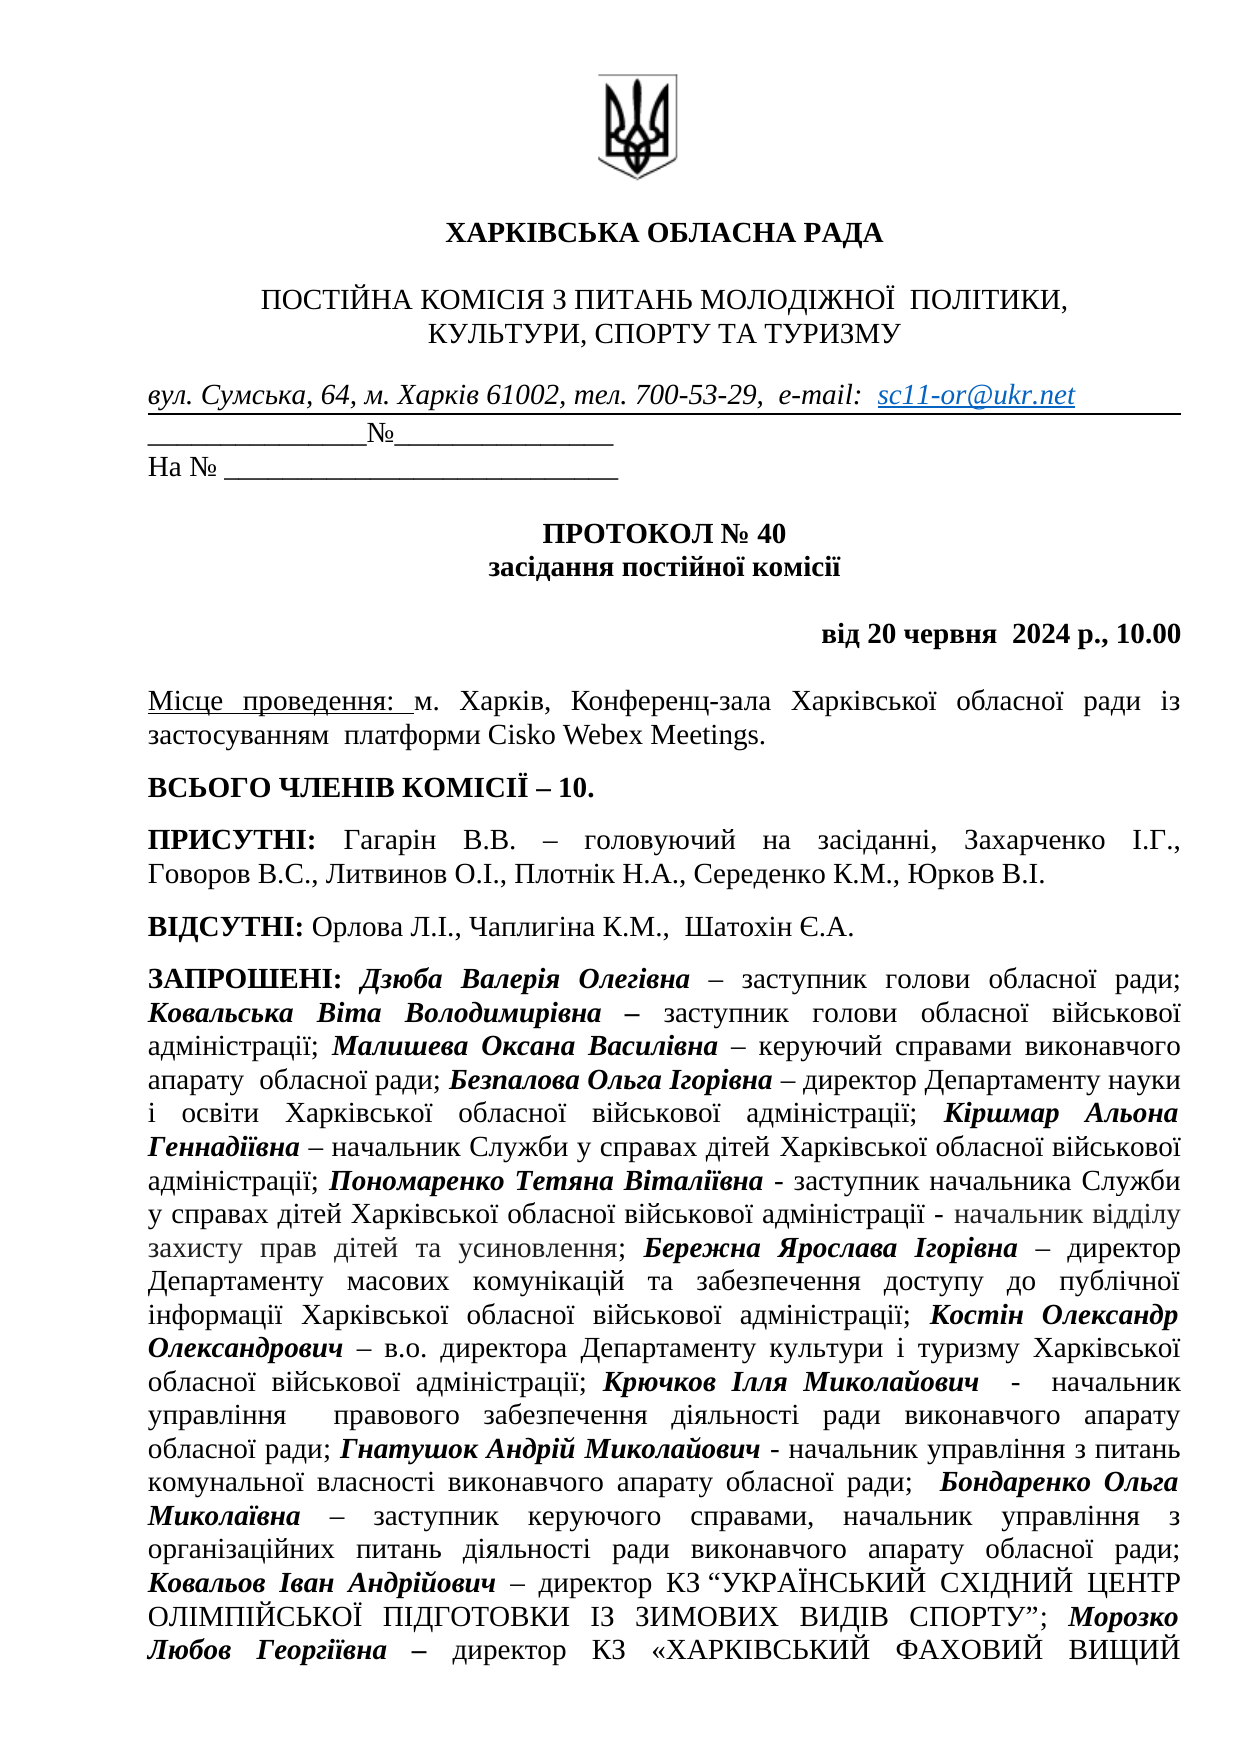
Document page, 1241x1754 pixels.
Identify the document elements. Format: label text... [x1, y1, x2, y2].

text _______________№_______________ [148, 415, 1181, 449]
text постійна комісія з питань молодіжної політики, [148, 282, 1181, 316]
text ХАРКІВСЬКА ОБЛАСНА РАДА [148, 215, 1181, 249]
text ВІДСУТНІ: Орлова Л.І., Чаплигіна К.М., Шатохін Є.А. [148, 909, 1181, 942]
text Всього членів комісії – 10. [148, 770, 1181, 803]
text ПРОТОКОЛ № 40 [148, 516, 1181, 549]
picture [597, 73, 679, 182]
text від 20 червня 2024 р., 10.00 [148, 616, 1181, 650]
text Місце проведення: м. Харків, Конференц-зала Харківської обласної ради із застосуванням платформи Cisko Webex Meetings. [148, 683, 1181, 751]
text ПРИСУТНІ: Гагарін В.В. – головуючий на засіданні, Захарченко І.Г., Говоров В.С., Литвинов О.І., Плотнік Н.А., Середенко К.М., Юрков В.І. [148, 822, 1181, 889]
text На № ___________________________ [148, 449, 1181, 482]
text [148, 961, 1181, 1666]
text вул. Сумська, 64, м. Харків 61002, тел. 700-53-29, e-mail: sc11-or@ukr.net [148, 377, 1181, 413]
text культури, спорту та туризму [148, 316, 1181, 349]
text засідання постійної комісії [148, 549, 1181, 583]
